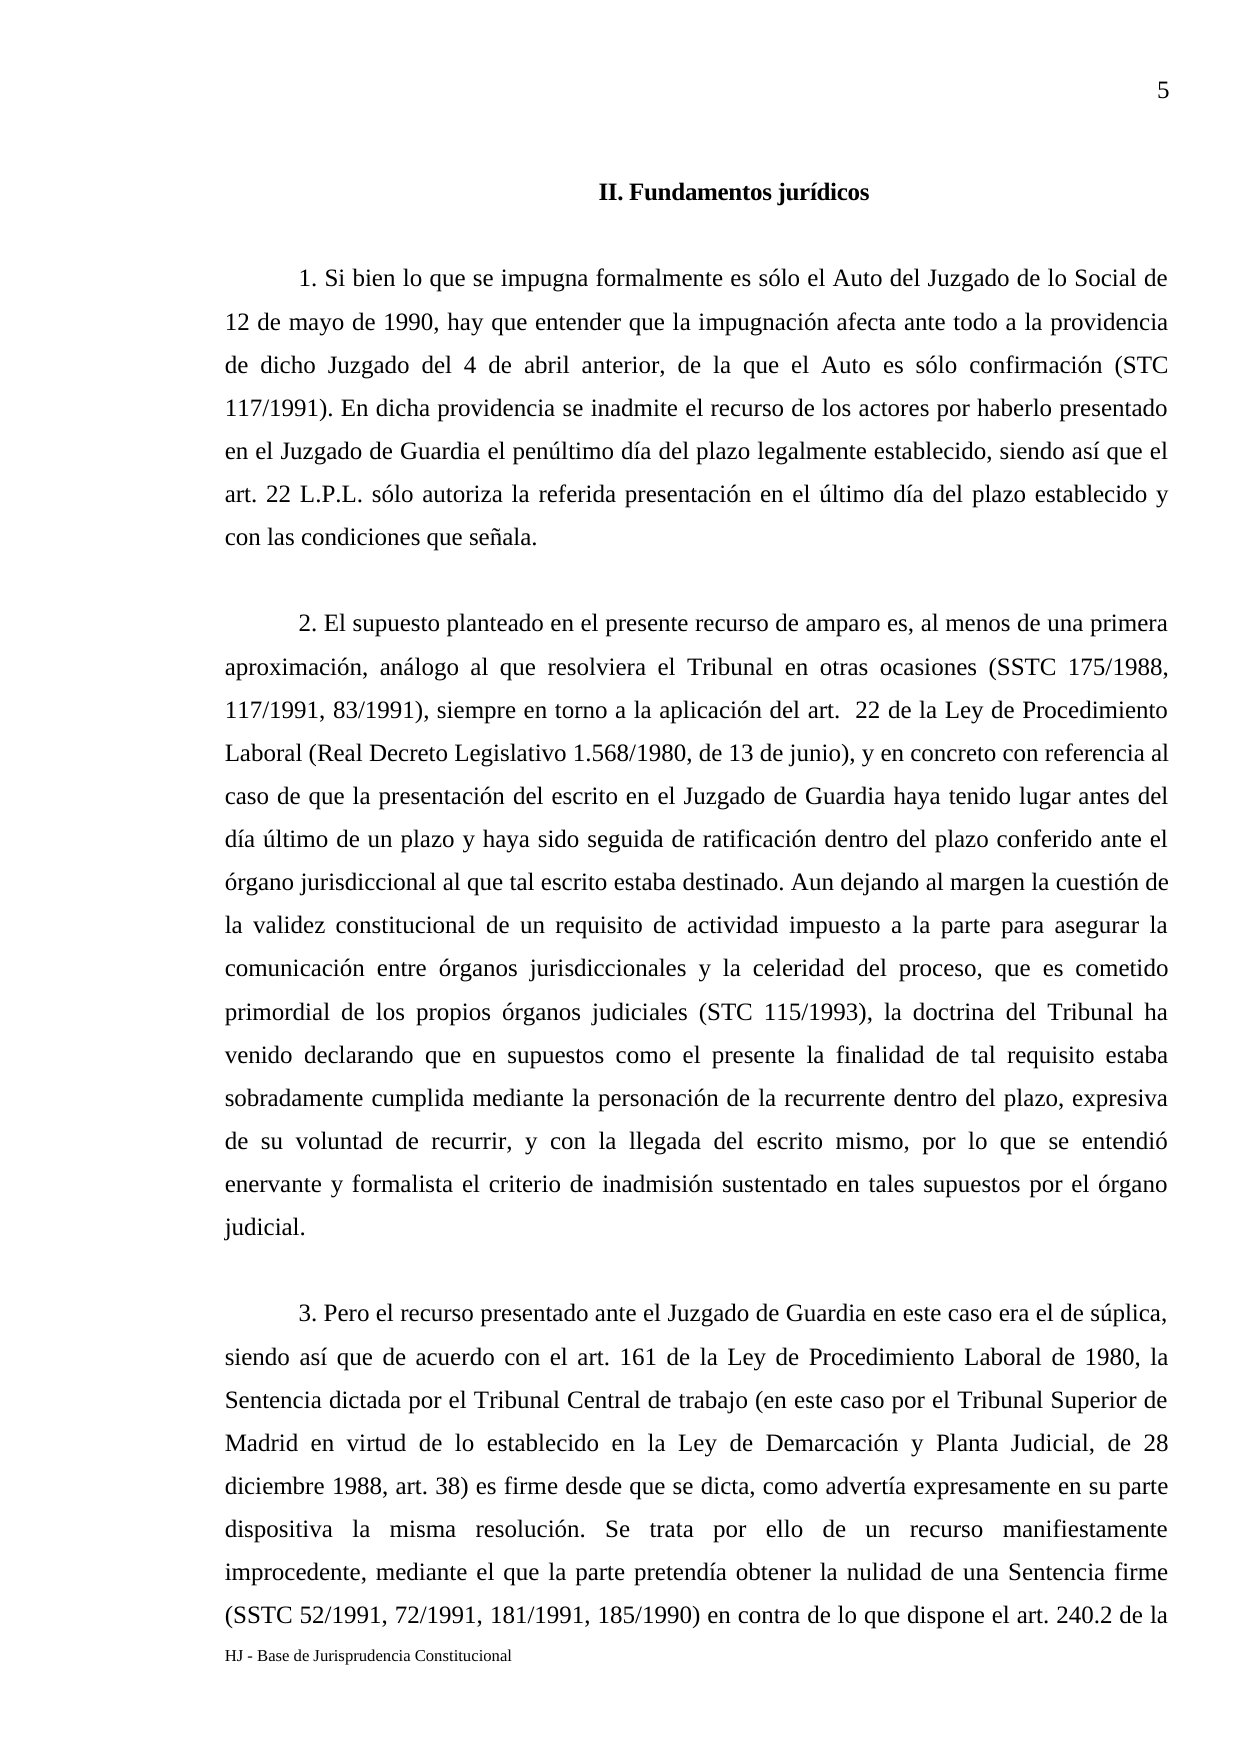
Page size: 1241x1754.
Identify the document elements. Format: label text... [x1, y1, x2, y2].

text 1. Si bien lo que se impugna formalmente es sólo el Auto del Juzgado de lo Social de 12 de mayo de 1990, hay que entender que la impugnación afecta ante todo a la providencia de dicho Juzgado del 4 de abril anterior, de la que el Auto es sólo confirmación (STC 117/1991). En dicha providencia se inadmite el recurso de los actores por haberlo presentado en el Juzgado de Guardia el penúltimo día del plazo legalmente establecido, siendo así que el art. 22 L.P.L. sólo autoriza la referida presentación en el último día del plazo establecido y con las condiciones que señala. [224, 263, 1169, 551]
subtitle II. Fundamentos jurídicos [224, 177, 1169, 206]
text 2. El supuesto planteado en el presente recurso de amparo es, al menos de una primera aproximación, análogo al que resolviera el Tribunal en otras ocasiones (SSTC 175/1988, 117/1991, 83/1991), siempre en torno a la aplicación del art. 22 de la Ley de Procedimiento Laboral (Real Decreto Legislativo 1.568/1980, de 13 de junio), y en concreto con referencia al caso de que la presentación del escrito en el Juzgado de Guardia haya tenido lugar antes del día último de un plazo y haya sido seguida de ratificación dentro del plazo conferido ante el órgano jurisdiccional al que tal escrito estaba destinado. Aun dejando al margen la cuestión de la validez constitucional de un requisito de actividad impuesto a la parte para asegurar la comunicación entre órganos jurisdiccionales y la celeridad del proceso, que es cometido primordial de los propios órganos judiciales (STC 115/1993), la doctrina del Tribunal ha venido declarando que en supuestos como el presente la finalidad de tal requisito estaba sobradamente cumplida mediante la personación de la recurrente dentro del plazo, expresiva de su voluntad de recurrir, y con la llegada del escrito mismo, por lo que se entendió enervante y formalista el criterio de inadmisión sustentado en tales supuestos por el órgano judicial. [224, 608, 1169, 1241]
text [224, 1298, 1169, 1629]
